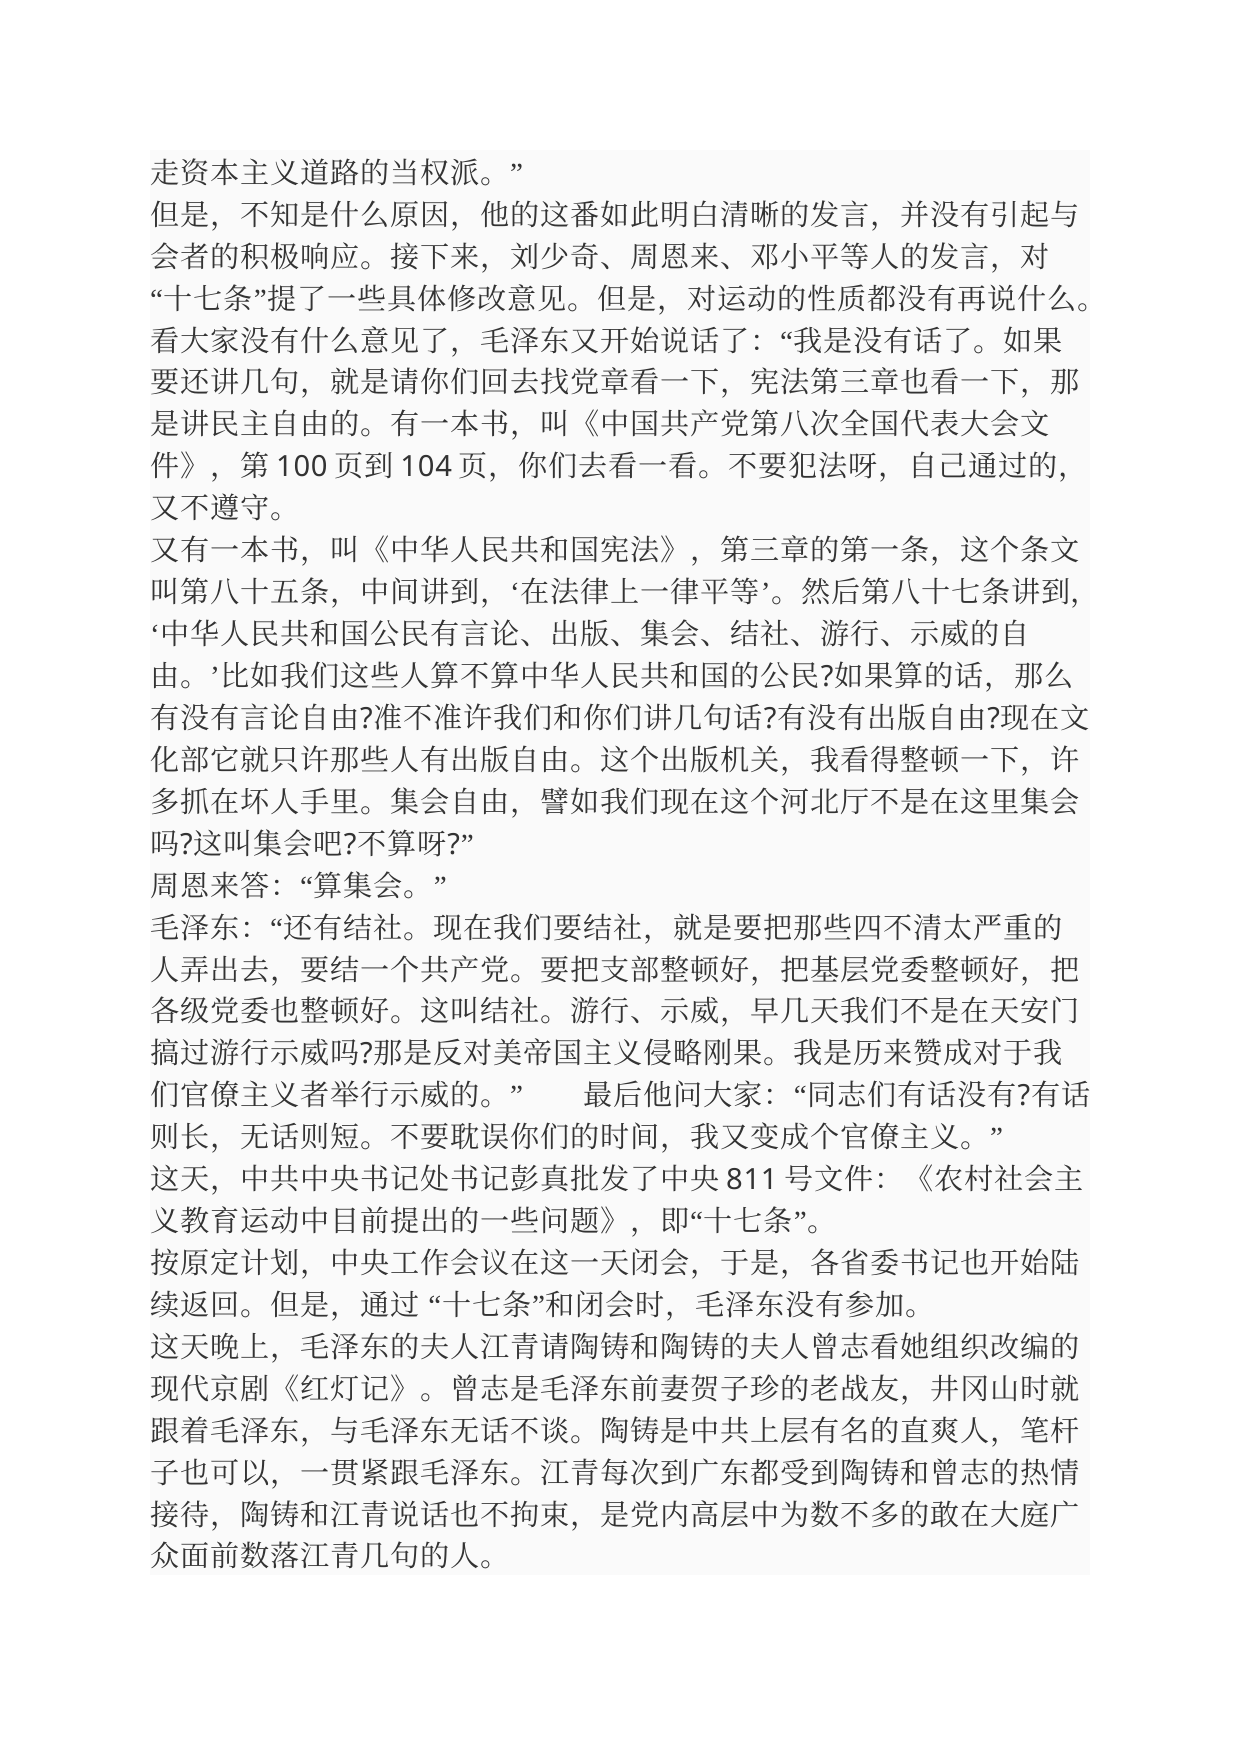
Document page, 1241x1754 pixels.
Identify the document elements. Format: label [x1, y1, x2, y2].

text [150, 150, 1090, 1575]
